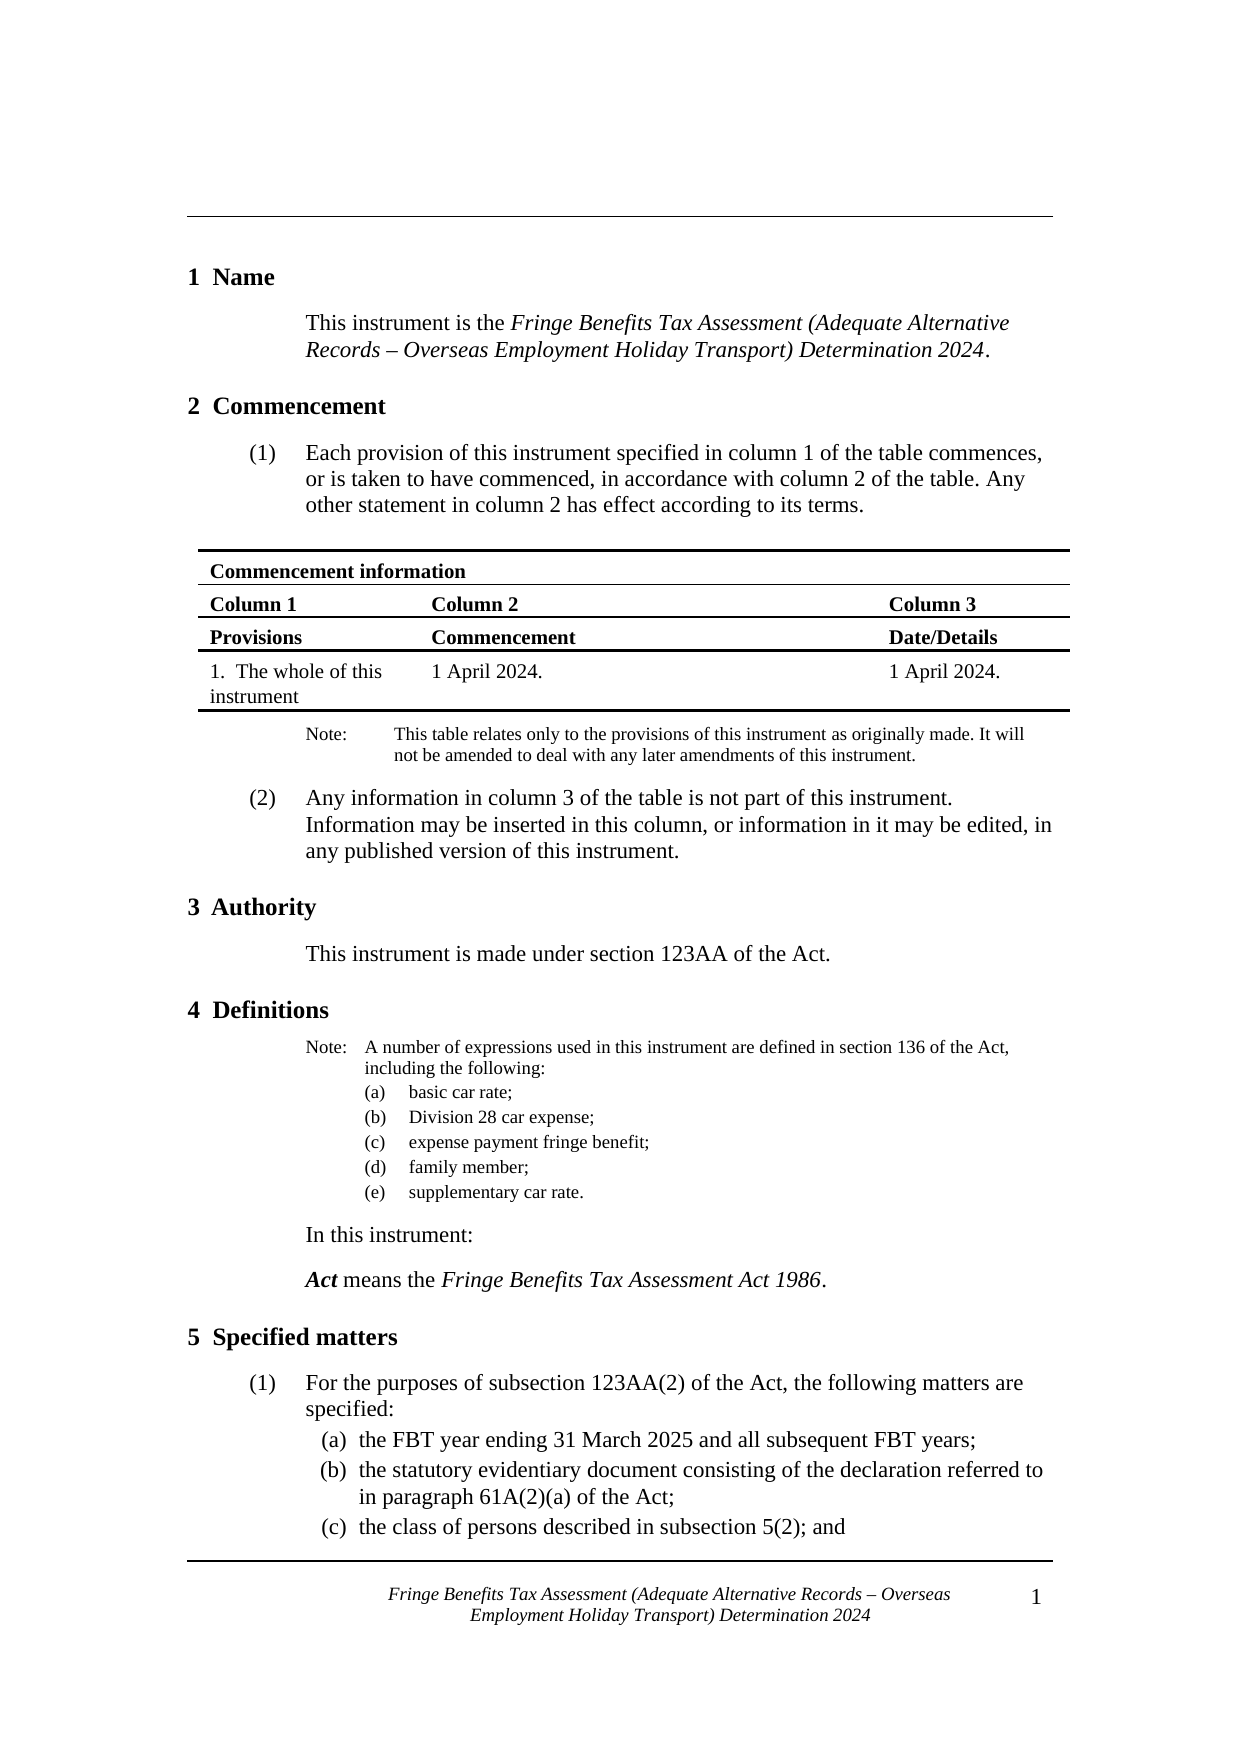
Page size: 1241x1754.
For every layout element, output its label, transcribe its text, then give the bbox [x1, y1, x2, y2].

table_cell 1. The whole of this instrument [198, 652, 420, 708]
table_cell Provisions [198, 618, 420, 649]
text 3 Authority [187, 892, 1053, 921]
table_header Commencement information [198, 552, 1069, 583]
table_cell 1 April 2024. [420, 652, 878, 708]
text (e) supplementary car rate. [364, 1182, 1053, 1202]
text (a) basic car rate; [364, 1082, 1053, 1103]
table_cell 1 April 2024. [878, 652, 1069, 708]
text (b) the statutory evidentiary document consisting of the declaration referred to in paragraph 61A(2)(a) of the Act; [187, 1456, 1053, 1509]
text Note: A number of expressions used in this instrument are defined in section 136 of the Act, including the following: [305, 1037, 1053, 1078]
table_cell Date/Details [878, 618, 1069, 649]
table_cell Commencement [420, 618, 878, 649]
text (a) the FBT year ending 31 March 2025 and all subsequent FBT years; [187, 1426, 1053, 1452]
text In this instrument: [187, 1221, 1053, 1247]
text (b) Division 28 car expense; [364, 1107, 1053, 1128]
text (d) family member; [364, 1157, 1053, 1177]
text (2) Any information in column 3 of the table is not part of this instrument. Information may be inserted in this column, or information in it may be edited, in any published version of this instrument. [187, 784, 1053, 863]
text 1 Name [187, 262, 1053, 291]
text This instrument is made under section 123AA of the Act. [187, 940, 1053, 966]
text Act means the Fringe Benefits Tax Assessment Act 1986. [305, 1266, 1053, 1292]
table_cell Column 1 [198, 585, 420, 616]
text 4 Definitions [187, 996, 1053, 1024]
text (c) expense payment fringe benefit; [364, 1132, 1053, 1153]
text (c) the class of persons described in subsection 5(2); and [187, 1513, 1053, 1540]
text Note: This table relates only to the provisions of this instrument as originally made. It will not be amended to deal with any later amendments of this instrument. [305, 724, 1053, 766]
text (1) Each provision of this instrument specified in column 1 of the table commences, or is taken to have commenced, in accordance with column 2 of the table. Any other statement in column 2 has effect according to its terms. [187, 439, 1053, 518]
table_cell Column 2 [420, 585, 878, 616]
text (1) For the purposes of subsection 123AA(2) of the Act, the following matters are specified: [187, 1369, 1053, 1422]
text 2 Commencement [187, 391, 1053, 420]
text This instrument is the Fringe Benefits Tax Assessment (Adequate Alternative Records – Overseas Employment Holiday Transport) Determination 2024. [187, 309, 1053, 362]
table_cell Column 3 [878, 585, 1069, 616]
text 5 Specified matters [187, 1322, 1053, 1350]
